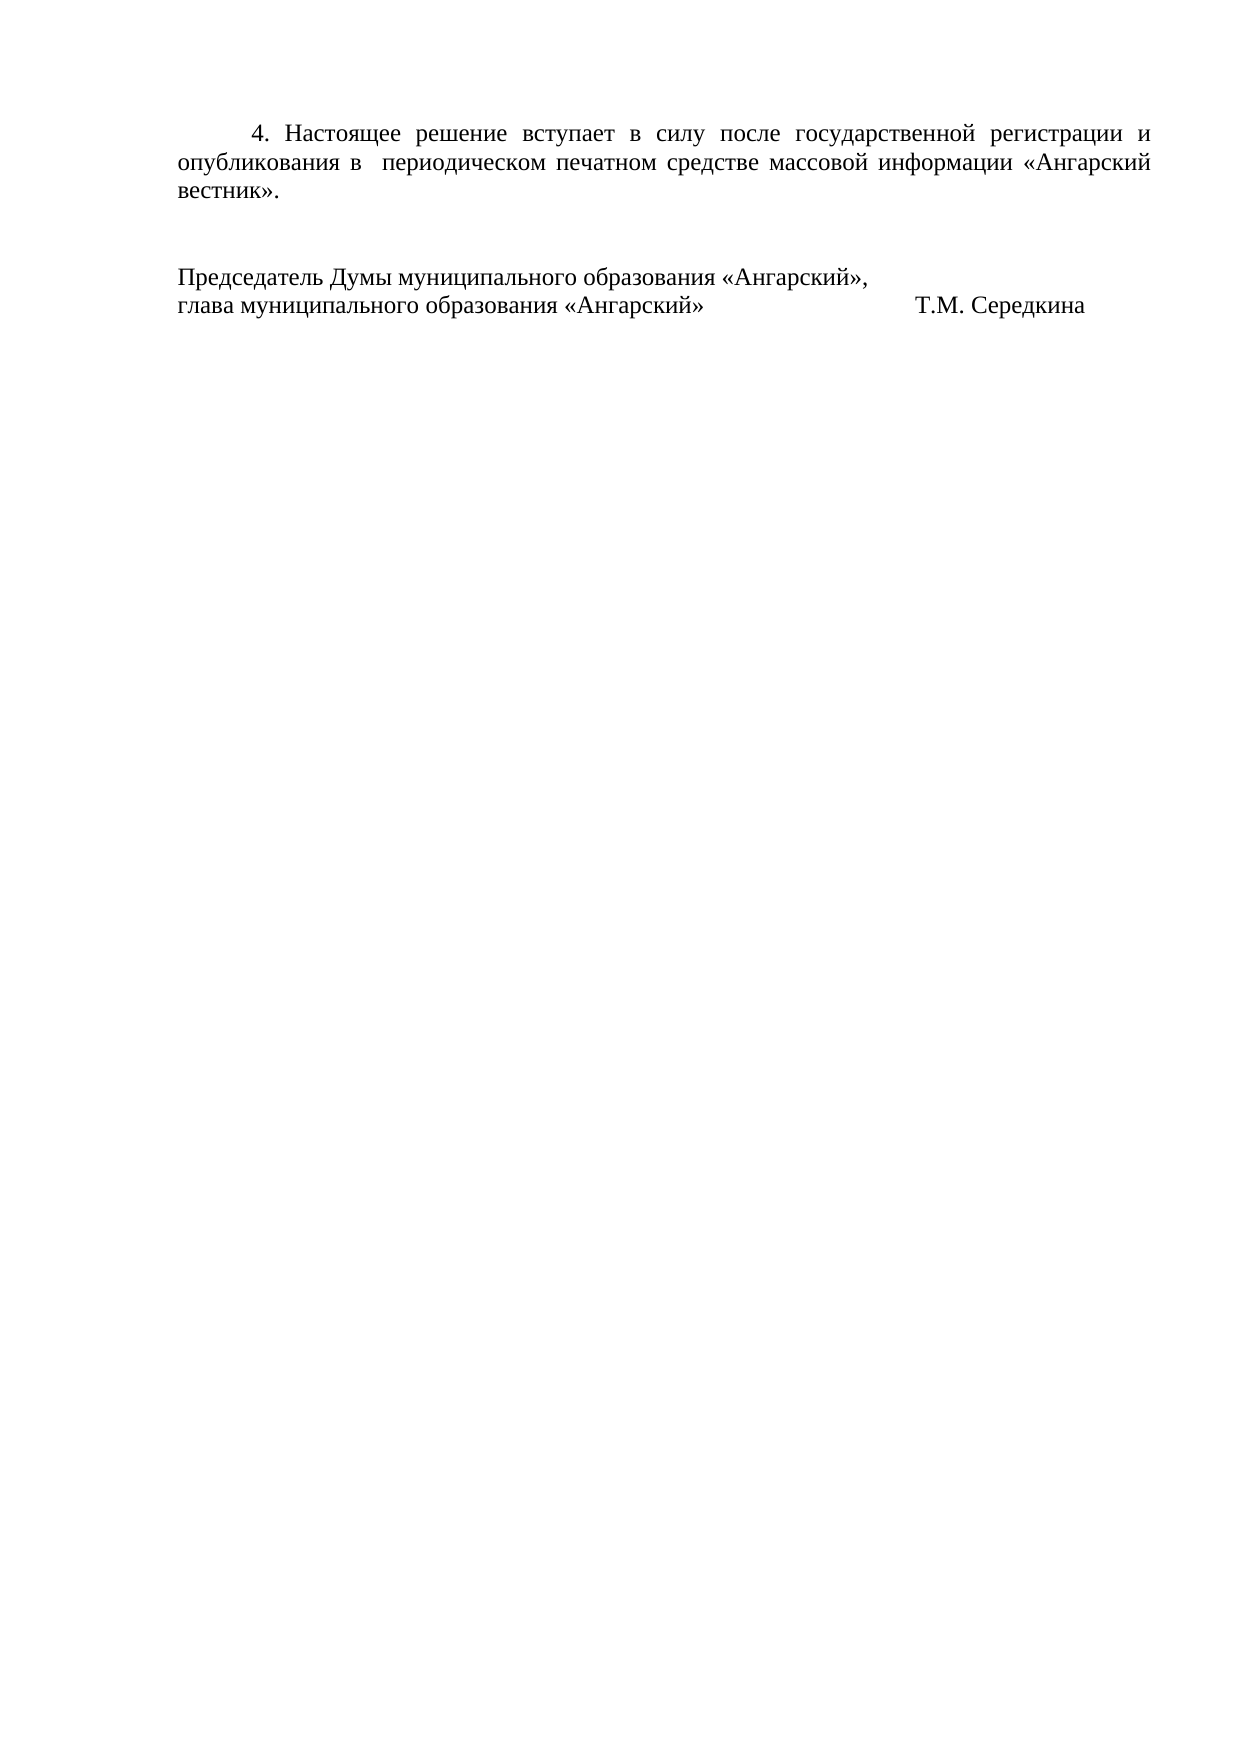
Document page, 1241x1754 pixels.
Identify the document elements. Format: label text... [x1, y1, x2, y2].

text 4. Настоящее решение вступает в силу после государственной регистрации и опубликования в периодическом печатном средстве массовой информации «Ангарский вестник». [177, 118, 1152, 204]
text глава муниципального образования «Ангарский» Т.М. Середкина [177, 291, 1152, 319]
text Председатель Думы муниципального образования «Ангарский», [177, 262, 1152, 291]
